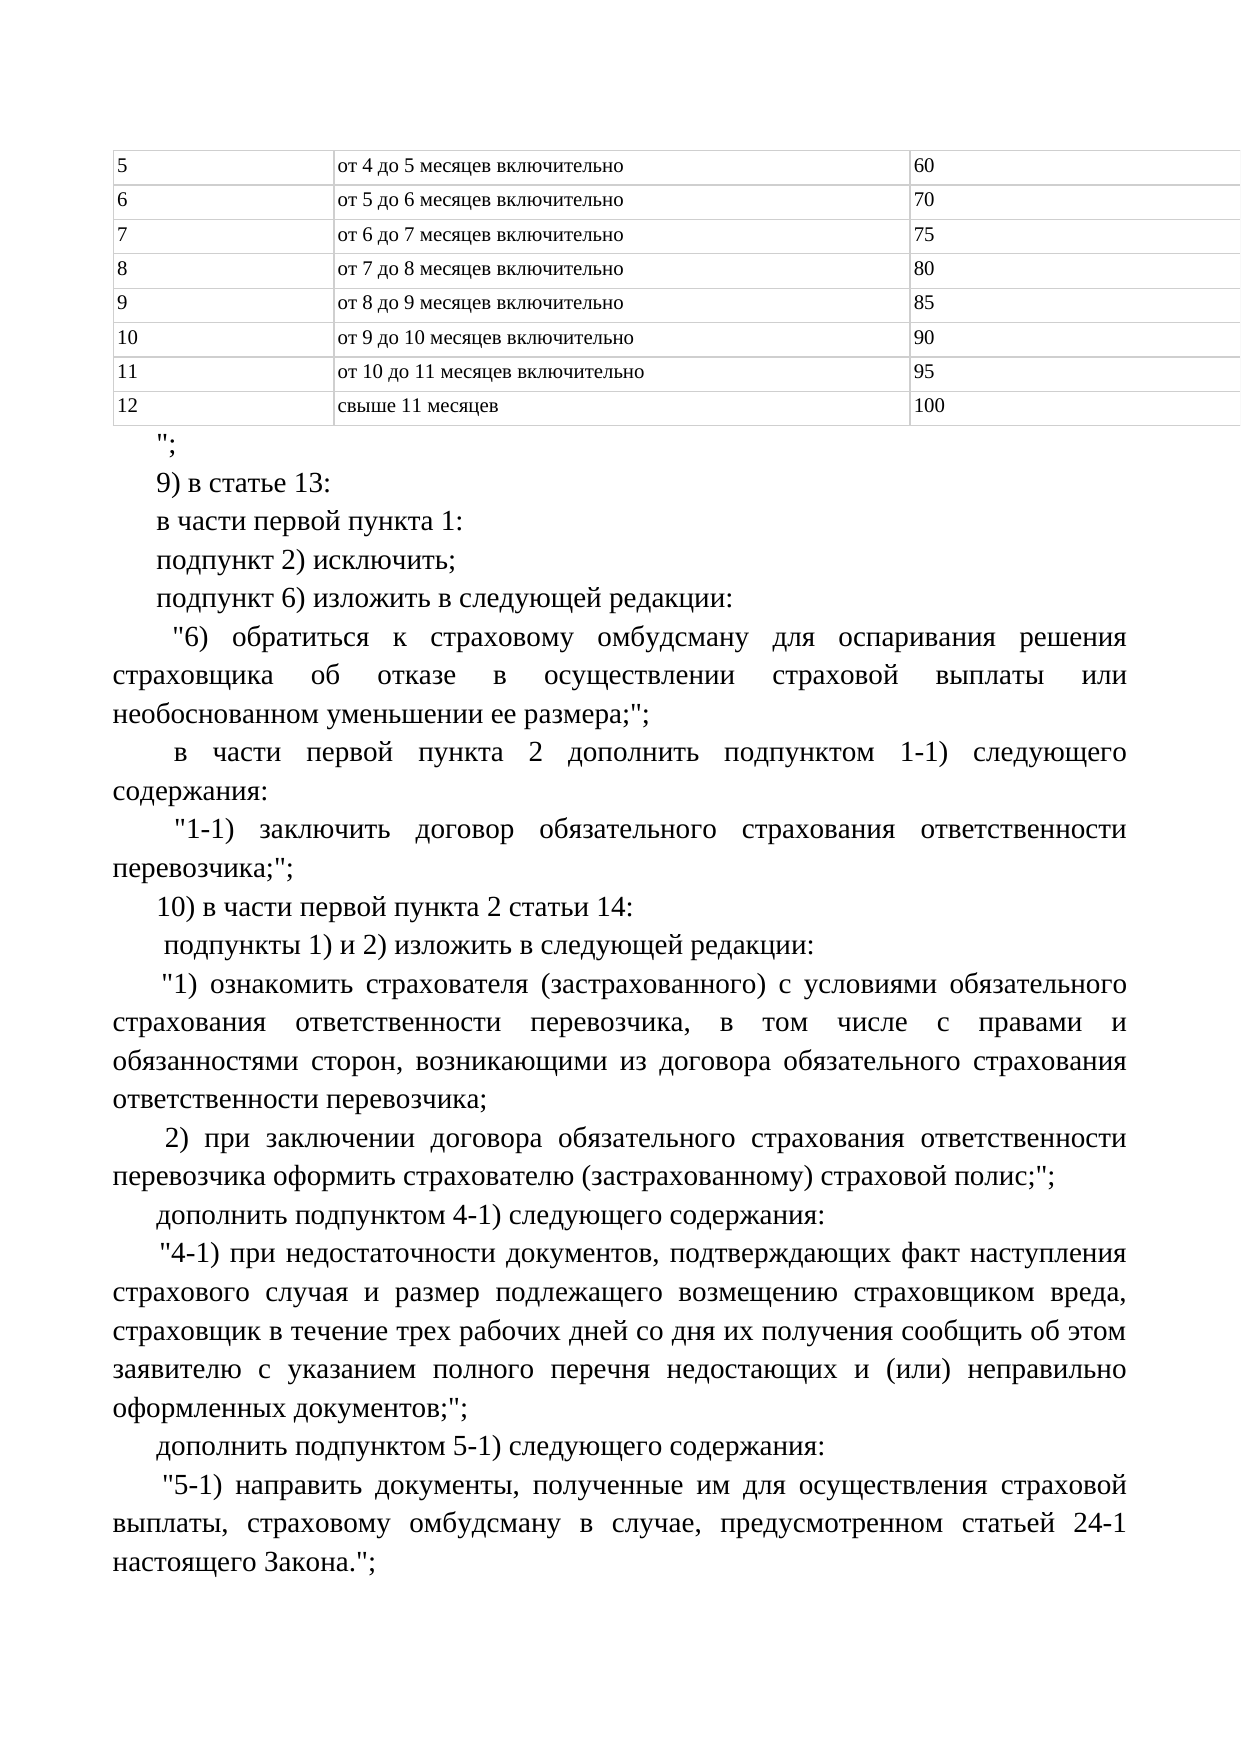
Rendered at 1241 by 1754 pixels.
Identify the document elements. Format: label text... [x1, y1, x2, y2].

text 9) в статье 13: [112, 465, 1128, 498]
text 10) в части первой пункта 2 статьи 14: [112, 889, 1128, 922]
table_cell от 9 до 10 месяцев включительно [335, 323, 909, 356]
table_cell 6 [114, 186, 333, 219]
table_cell от 6 до 7 месяцев включительно [335, 220, 909, 253]
table_cell 80 [911, 254, 1240, 287]
table_cell от 7 до 8 месяцев включительно [335, 254, 909, 287]
table_cell 8 [114, 254, 333, 287]
table_cell от 10 до 11 месяцев включительно [335, 358, 909, 391]
table_cell 90 [911, 323, 1240, 356]
text в части первой пункта 1: [112, 503, 1128, 537]
text в части первой пункта 2 дополнить подпунктом 1-1) следующего содержания: [112, 734, 1128, 807]
table_cell 100 [911, 392, 1240, 425]
table_cell 75 [911, 220, 1240, 253]
text "; [112, 426, 1128, 460]
text подпункт 6) изложить в следующей редакции: [112, 580, 1128, 614]
text "4-1) при недостаточности документов, подтверждающих факт наступления страхового случая и размер подлежащего возмещению страховщиком вреда, страховщик в течение трех рабочих дней со дня их получения сообщить об этом заявителю с указанием полного перечня недостающих и (или) неправильно оформленных документов;"; [112, 1236, 1128, 1423]
table_cell 7 [114, 220, 333, 253]
text 2) при заключении договора обязательного страхования ответственности перевозчика оформить страхователю (застрахованному) страховой полис;"; [112, 1120, 1128, 1192]
table_cell 12 [114, 392, 333, 425]
text дополнить подпунктом 4-1) следующего содержания: [112, 1197, 1128, 1231]
table_cell свыше 11 месяцев [335, 392, 909, 425]
text подпункт 2) исключить; [112, 542, 1128, 575]
table_cell от 5 до 6 месяцев включительно [335, 186, 909, 219]
table_cell 60 [911, 151, 1240, 184]
table_cell 10 [114, 323, 333, 356]
table_cell 11 [114, 358, 333, 391]
text "1) ознакомить страхователя (застрахованного) с условиями обязательного страхования ответственности перевозчика, в том числе с правами и обязанностями сторон, возникающими из договора обязательного страхования ответственности перевозчика; [112, 966, 1128, 1115]
table_cell от 8 до 9 месяцев включительно [335, 289, 909, 322]
text "1-1) заключить договор обязательного страхования ответственности перевозчика;"; [112, 812, 1128, 884]
text подпункты 1) и 2) изложить в следующей редакции: [112, 927, 1128, 961]
table_cell от 4 до 5 месяцев включительно [335, 151, 909, 184]
text "6) обратиться к страховому омбудсману для оспаривания решения страховщика об отказе в осуществлении страховой выплаты или необоснованном уменьшении ее размера;"; [112, 619, 1128, 729]
text дополнить подпунктом 5-1) следующего содержания: [112, 1428, 1128, 1462]
table_cell 95 [911, 358, 1240, 391]
table_cell 85 [911, 289, 1240, 322]
table_cell 5 [114, 151, 333, 184]
table_cell 9 [114, 289, 333, 322]
text "5-1) направить документы, полученные им для осуществления страховой выплаты, страховому омбудсману в случае, предусмотренном статьей 24-1 настоящего Закона."; [112, 1467, 1128, 1577]
table_cell 70 [911, 186, 1240, 219]
